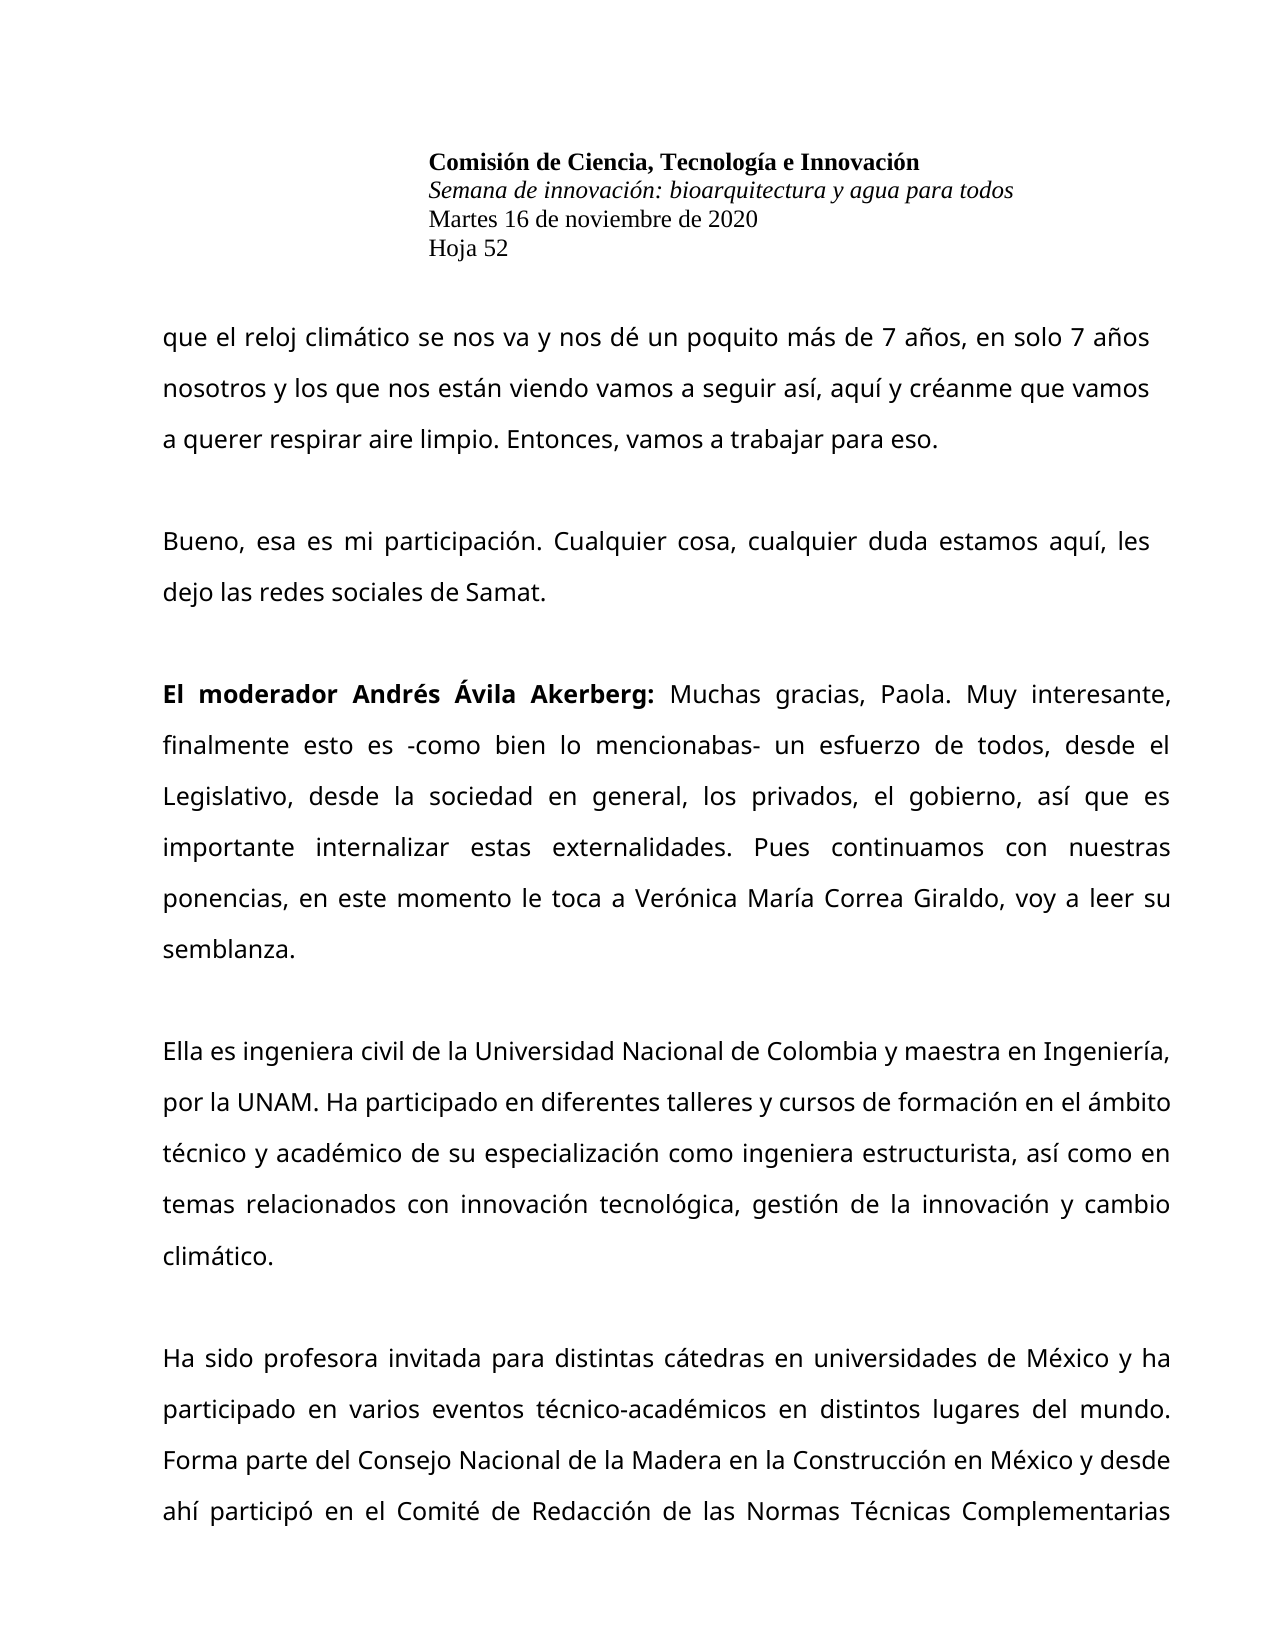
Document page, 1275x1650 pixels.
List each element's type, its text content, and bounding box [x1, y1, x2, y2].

text El moderador Andrés Ávila Akerberg: Muchas gracias, Paola. Muy interesante, finalmente esto es -como bien lo mencionabas- un esfuerzo de todos, desde el Legislativo, desde la sociedad en general, los privados, el gobierno, así que es importante internalizar estas externalidades. Pues continuamos con nuestras ponencias, en este momento le toca a Verónica María Correa Giraldo, voy a leer su semblanza. [162, 677, 1172, 966]
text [162, 1340, 1172, 1527]
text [162, 319, 1152, 456]
text Bueno, esa es mi participación. Cualquier cosa, cualquier duda estamos aquí, les dejo las redes sociales de Samat. [162, 523, 1152, 609]
text Ella es ingeniera civil de la Universidad Nacional de Colombia y maestra en Ingeniería, por la UNAM. Ha participado en diferentes talleres y cursos de formación en el ámbito técnico y académico de su especialización como ingeniera estructurista, así como en temas relacionados con innovación tecnológica, gestión de la innovación y cambio climático. [162, 1034, 1172, 1272]
